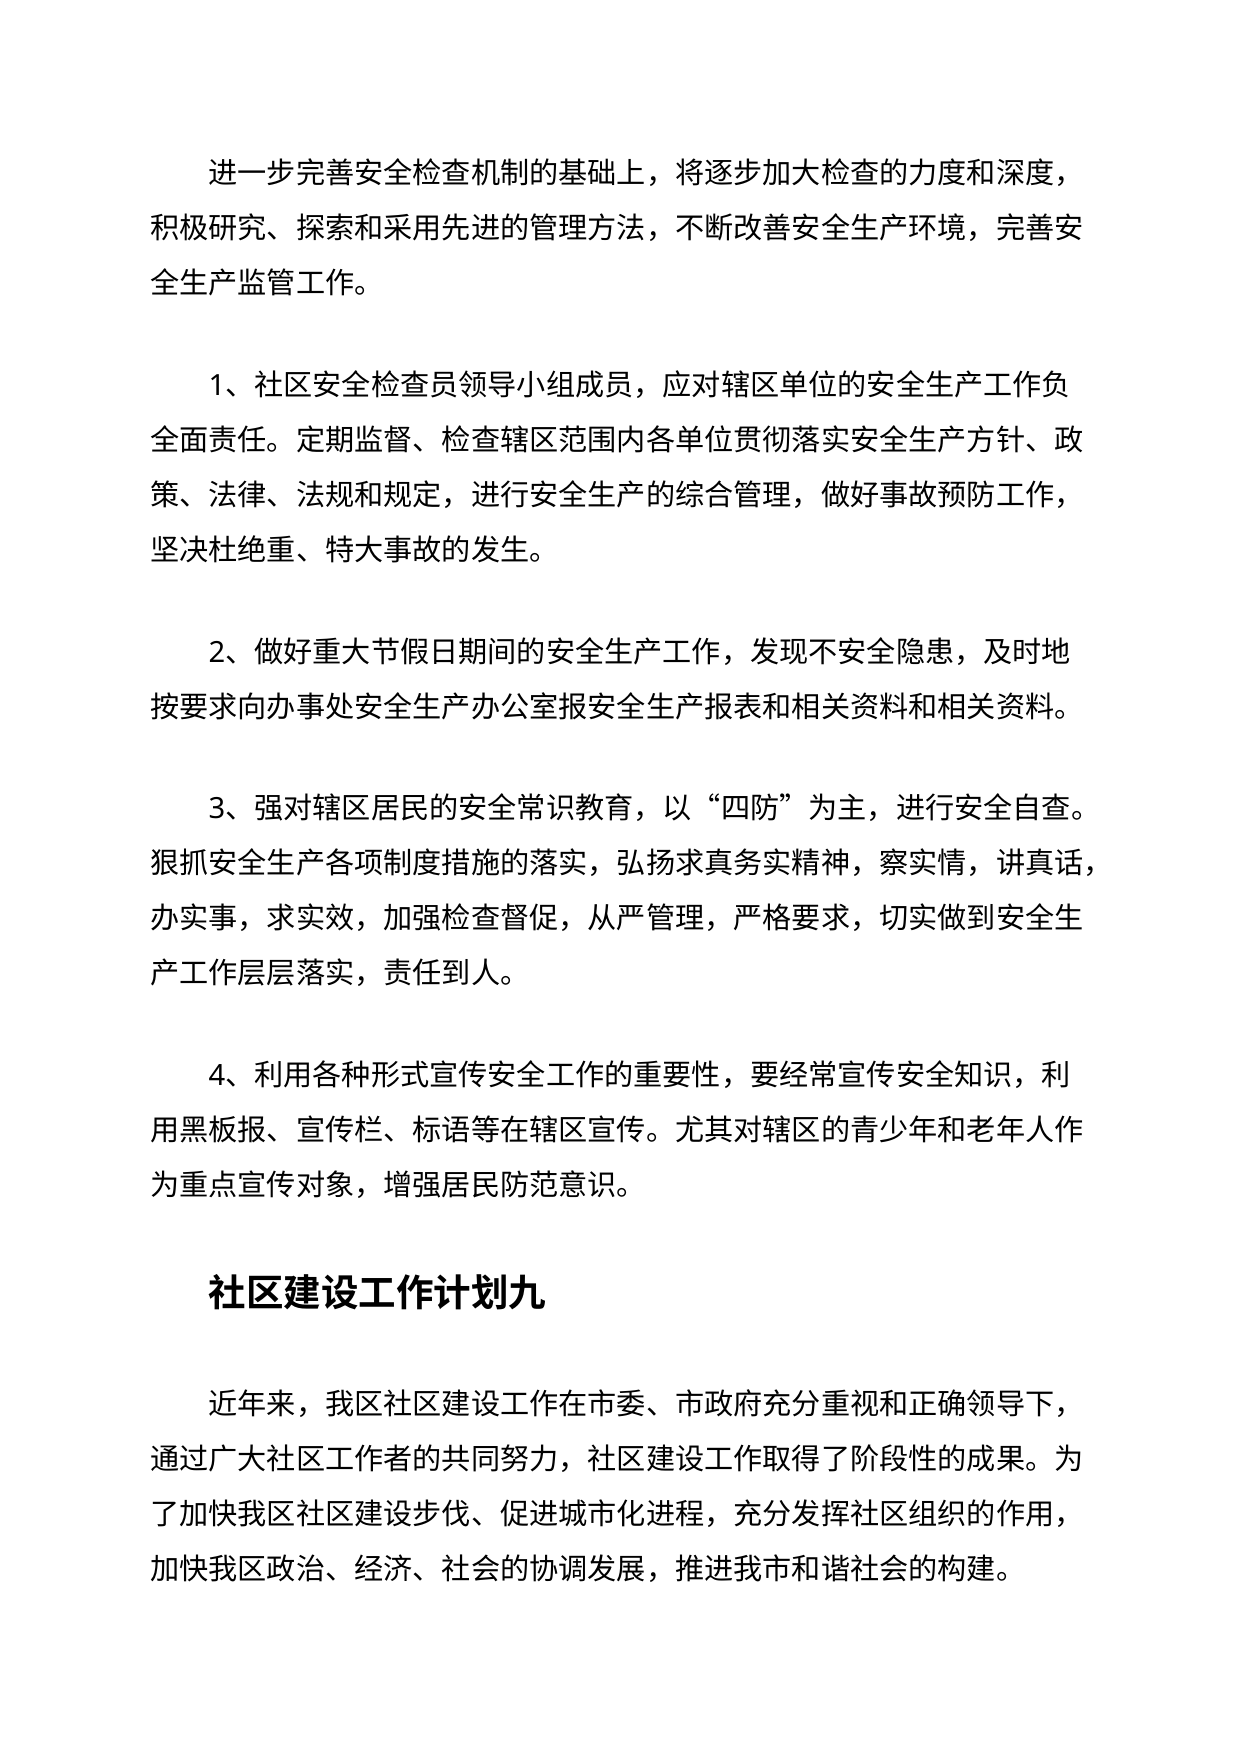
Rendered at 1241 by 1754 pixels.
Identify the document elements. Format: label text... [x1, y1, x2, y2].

text 社区建设工作计划九 [150, 1263, 1090, 1317]
text 近年来，我区社区建设工作在市委、市政府充分重视和正确领导下，通过广大社区工作者的共同努力，社区建设工作取得了阶段性的成果。为了加快我区社区建设步伐、促进城市化进程，充分发挥社区组织的作用，加快我区政治、经济、社会的协调发展，推进我市和谐社会的构建。 [150, 1381, 1090, 1587]
text 进一步完善安全检查机制的基础上，将逐步加大检查的力度和深度，积极研究、探索和采用先进的管理方法，不断改善安全生产环境，完善安全生产监管工作。 [150, 150, 1090, 302]
text 1、社区安全检查员领导小组成员，应对辖区单位的安全生产工作负全面责任。定期监督、检查辖区范围内各单位贯彻落实安全生产方针、政策、法律、法规和规定，进行安全生产的综合管理，做好事故预防工作，坚决杜绝重、特大事故的发生。 [150, 362, 1090, 569]
text 2、做好重大节假日期间的安全生产工作，发现不安全隐患，及时地按要求向办事处安全生产办公室报安全生产报表和相关资料和相关资料。 [150, 628, 1090, 725]
text 3、强对辖区居民的安全常识教育，以“四防”为主，进行安全自查。狠抓安全生产各项制度措施的落实，弘扬求真务实精神，察实情，讲真话，办实事，求实效，加强检查督促，从严管理，严格要求，切实做到安全生产工作层层落实，责任到人。 [150, 785, 1090, 992]
text 4、利用各种形式宣传安全工作的重要性，要经常宣传安全知识，利用黑板报、宣传栏、标语等在辖区宣传。尤其对辖区的青少年和老年人作为重点宣传对象，增强居民防范意识。 [150, 1051, 1090, 1204]
